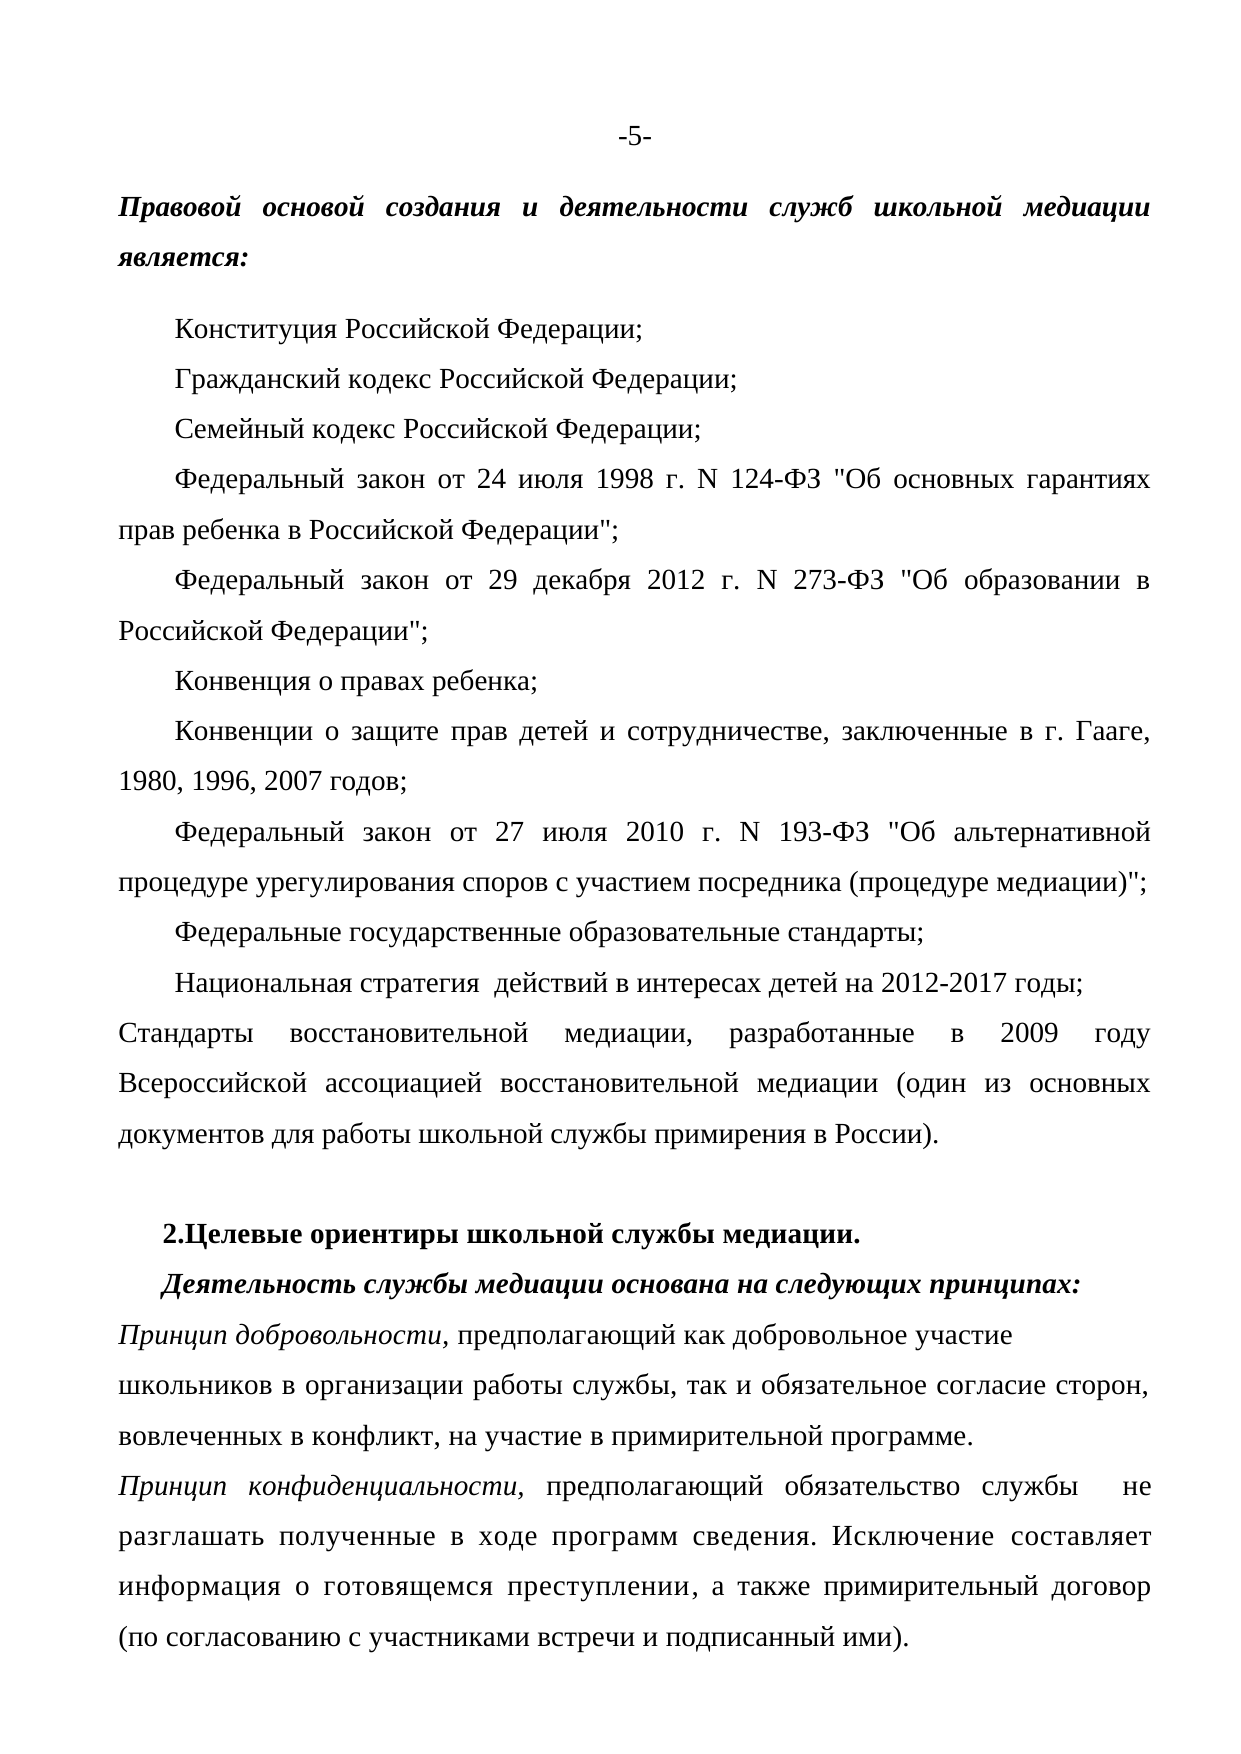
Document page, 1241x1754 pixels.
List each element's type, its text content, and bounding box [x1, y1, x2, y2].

text Федеральный закон от 29 декабря 2012 г. N 273-ФЗ "Об образовании в Российской Федерации"; [118, 562, 1152, 646]
text -5- [118, 118, 1152, 152]
text Гражданский кодекс Российской Федерации; [118, 361, 1152, 394]
list Стандарты восстановительной медиации, разработанные в 2009 году Всероссийской ассоциацией восстановительной медиации (один из основных документов для работы школьной службы примирения в России). [118, 1015, 1152, 1149]
text Национальная стратегия действий в интересах детей на 2012-2017 годы; [118, 965, 1152, 998]
text Федеральный закон от 24 июля 1998 г. N 124-ФЗ "Об основных гарантиях прав ребенка в Российской Федерации"; [118, 462, 1152, 546]
text Принцип добровольности, предполагающий как добровольное участие [118, 1317, 1152, 1351]
text Конвенция о правах ребенка; [118, 663, 1152, 696]
text Деятельность службы медиации основана на следующих принципах: [118, 1267, 1152, 1300]
text Федеральный закон от 27 июля 2010 г. N 193-ФЗ "Об альтернативной процедуре урегулирования споров с участием посредника (процедуре медиации)"; [118, 814, 1152, 898]
text Федеральные государственные образовательные стандарты; [118, 914, 1152, 948]
text Принцип конфиденциальности, предполагающий обязательство службы не разглашать полученные в ходе программ сведения. Исключение составляет информация о готовящемся преступлении, а также примирительный договор (по согласованию с участниками встречи и подписанный ими). [118, 1468, 1152, 1652]
text Конституция Российской Федерации; [118, 311, 1152, 344]
text Конвенции о защите прав детей и сотрудничестве, заключенные в г. Гааге, 1980, 1996, 2007 годов; [118, 713, 1152, 797]
text 2.Целевые ориентиры школьной службы медиации. [118, 1216, 1152, 1250]
text Правовой основой создания и деятельности служб школьной медиации является: [118, 189, 1152, 273]
text Семейный кодекс Российской Федерации; [118, 411, 1152, 445]
text школьников в организации работы службы, так и обязательное согласие сторон, вовлеченных в конфликт, на участие в примирительной программе. [118, 1367, 1152, 1451]
